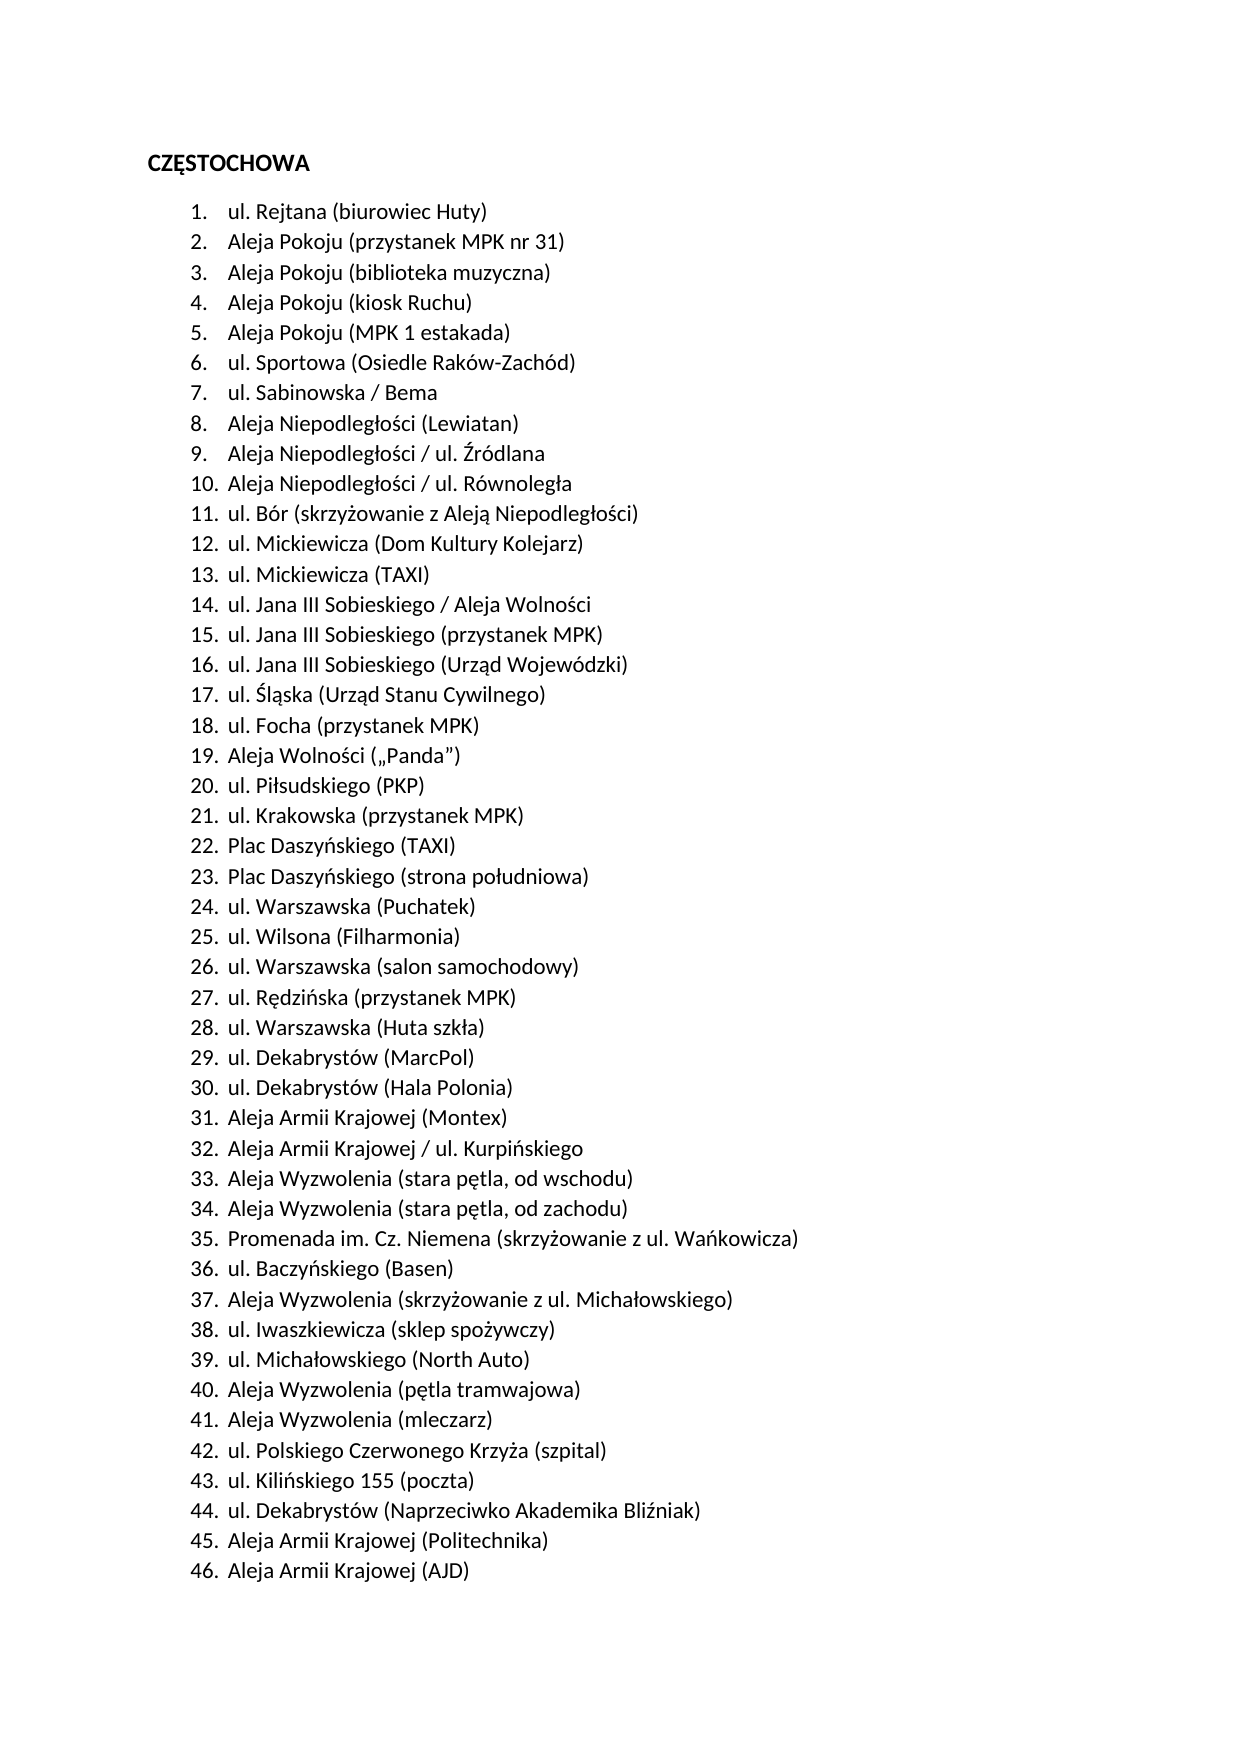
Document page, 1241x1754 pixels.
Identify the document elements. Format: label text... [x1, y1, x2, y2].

list Plac Daszyńskiego (strona południowa) [190, 862, 1093, 890]
list ul. Dekabrystów (MarcPol) [190, 1043, 1093, 1071]
list ul. Warszawska (Huta szkła) [190, 1013, 1093, 1041]
list ul. Sabinowska / Bema [190, 378, 1093, 406]
list ul. Michałowskiego (North Auto) [190, 1345, 1093, 1373]
list Aleja Pokoju (przystanek MPK nr 31) [190, 227, 1093, 255]
list ul. Kilińskiego 155 (poczta) [190, 1466, 1093, 1494]
list ul. Jana III Sobieskiego (przystanek MPK) [190, 620, 1093, 648]
list Aleja Wyzwolenia (mleczarz) [190, 1406, 1093, 1433]
list ul. Jana III Sobieskiego (Urząd Wojewódzki) [190, 650, 1093, 678]
list Plac Daszyńskiego (TAXI) [190, 832, 1093, 859]
list ul. Baczyńskiego (Basen) [190, 1254, 1093, 1282]
list ul. Focha (przystanek MPK) [190, 711, 1093, 739]
text CZĘSTOCHOWA [148, 148, 1093, 178]
list Aleja Pokoju (biblioteka muzyczna) [190, 258, 1093, 286]
list ul. Polskiego Czerwonego Krzyża (szpital) [190, 1436, 1093, 1464]
list Aleja Wyzwolenia (stara pętla, od zachodu) [190, 1194, 1093, 1222]
list Aleja Armii Krajowej / ul. Kurpińskiego [190, 1134, 1093, 1162]
list ul. Wilsona (Filharmonia) [190, 922, 1093, 950]
list Aleja Armii Krajowej (AJD) [190, 1557, 1093, 1584]
list Aleja Niepodległości / ul. Źródlana [190, 439, 1093, 467]
list Promenada im. Cz. Niemena (skrzyżowanie z ul. Wańkowicza) [190, 1224, 1093, 1252]
list Aleja Pokoju (MPK 1 estakada) [190, 318, 1093, 346]
list Aleja Armii Krajowej (Montex) [190, 1103, 1093, 1131]
list ul. Rejtana (biurowiec Huty) [190, 197, 1093, 225]
list ul. Bór (skrzyżowanie z Aleją Niepodległości) [190, 499, 1093, 527]
list ul. Dekabrystów (Naprzeciwko Akademika Bliźniak) [190, 1496, 1093, 1524]
list ul. Jana III Sobieskiego / Aleja Wolności [190, 590, 1093, 618]
list Aleja Wolności („Panda”) [190, 741, 1093, 769]
list Aleja Wyzwolenia (skrzyżowanie z ul. Michałowskiego) [190, 1285, 1093, 1313]
list Aleja Pokoju (kiosk Ruchu) [190, 288, 1093, 316]
list Aleja Niepodległości / ul. Równoległa [190, 469, 1093, 497]
list ul. Iwaszkiewicza (sklep spożywczy) [190, 1315, 1093, 1343]
list ul. Mickiewicza (Dom Kultury Kolejarz) [190, 529, 1093, 557]
list ul. Rędzińska (przystanek MPK) [190, 983, 1093, 1011]
list ul. Krakowska (przystanek MPK) [190, 801, 1093, 829]
list Aleja Armii Krajowej (Politechnika) [190, 1526, 1093, 1554]
list Aleja Wyzwolenia (stara pętla, od wschodu) [190, 1164, 1093, 1192]
list Aleja Wyzwolenia (pętla tramwajowa) [190, 1375, 1093, 1403]
list ul. Dekabrystów (Hala Polonia) [190, 1073, 1093, 1101]
list ul. Warszawska (salon samochodowy) [190, 952, 1093, 980]
list Aleja Niepodległości (Lewiatan) [190, 409, 1093, 437]
list ul. Śląska (Urząd Stanu Cywilnego) [190, 681, 1093, 708]
list ul. Mickiewicza (TAXI) [190, 560, 1093, 588]
list ul. Piłsudskiego (PKP) [190, 771, 1093, 799]
list ul. Sportowa (Osiedle Raków-Zachód) [190, 348, 1093, 376]
list ul. Warszawska (Puchatek) [190, 892, 1093, 920]
